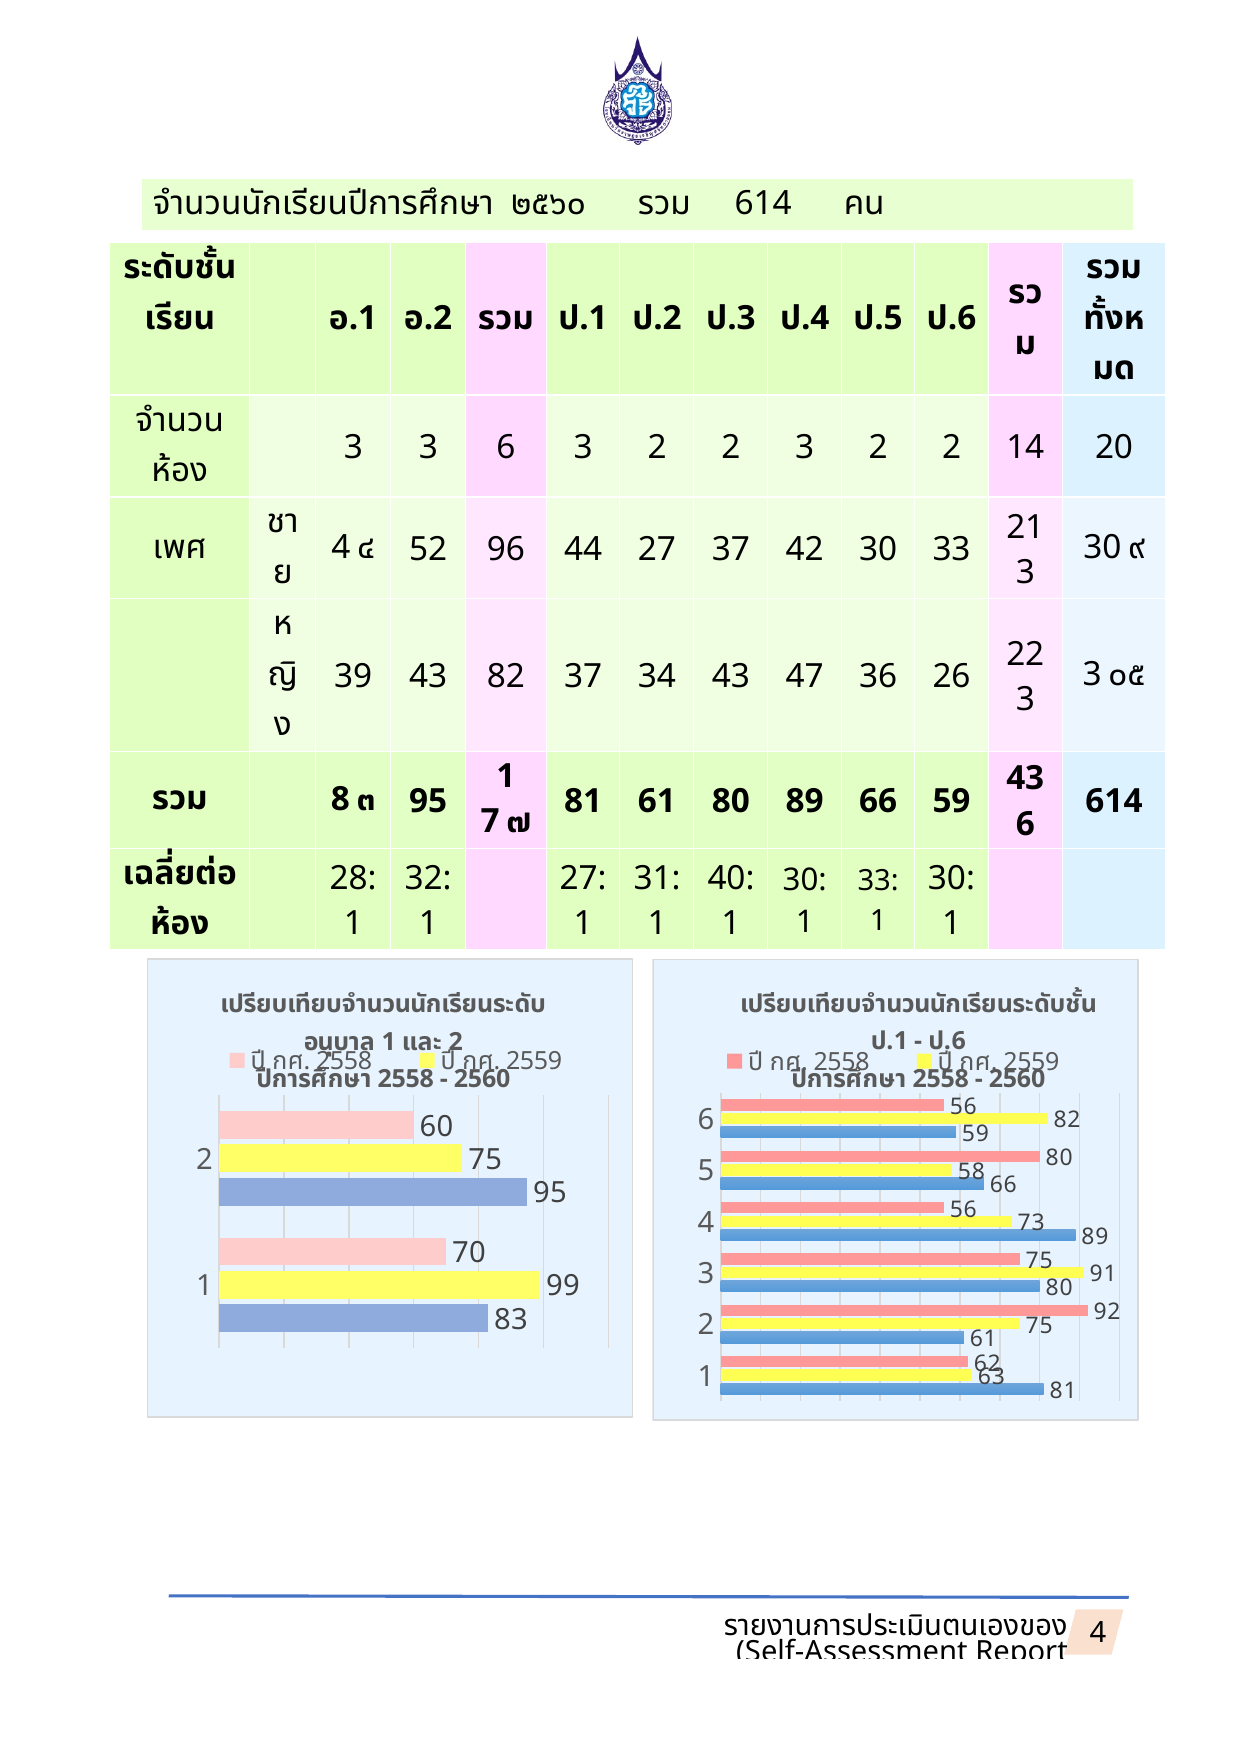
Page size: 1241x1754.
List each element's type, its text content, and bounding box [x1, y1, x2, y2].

table_header อ.2 [391, 243, 465, 394]
table_header [250, 243, 315, 394]
table_header ป.2 [620, 243, 693, 394]
table_cell 4๔ [316, 498, 390, 598]
table_header ระดับชั้น เรียน [110, 243, 249, 394]
table_cell เฉลี่ยต่อห้อง [110, 849, 249, 949]
table_cell 27 [620, 498, 693, 598]
table_cell [250, 396, 315, 496]
table_cell 42 [768, 498, 841, 598]
table_cell 436 [989, 752, 1062, 848]
table_header รวม ทั้งหมด [1063, 243, 1165, 394]
table_cell 37 [694, 498, 767, 598]
table_cell 33:1 [842, 849, 914, 949]
table_cell 96 [466, 498, 546, 598]
table_cell 43 [694, 599, 767, 751]
table_header รวม [466, 243, 546, 394]
table_header ป.3 [694, 243, 767, 394]
table_cell 2 [915, 396, 988, 496]
table_cell 95 [391, 752, 465, 848]
table_header ป.5 [842, 243, 914, 394]
table_cell เพศ [110, 498, 249, 598]
table_cell 30:1 [915, 849, 988, 949]
table_cell 61 [620, 752, 693, 848]
table_cell 213 [989, 498, 1062, 598]
table_cell 2 [620, 396, 693, 496]
table_cell 40:1 [694, 849, 767, 949]
table_cell 3 [547, 396, 619, 496]
table_cell 3 [768, 396, 841, 496]
table_cell 28:1 [316, 849, 390, 949]
table_cell 47 [768, 599, 841, 751]
table_cell 3 [316, 396, 390, 496]
table_cell 30:1 [768, 849, 841, 949]
table_cell หญิง [250, 599, 315, 751]
table_cell 26 [915, 599, 988, 751]
table_cell 44 [547, 498, 619, 598]
table_cell 3๐๕ [1063, 599, 1165, 751]
table_cell ชาย [250, 498, 315, 598]
table_cell 20 [1063, 396, 1165, 496]
table_cell 8๓ [316, 752, 390, 848]
table_cell 614 [1063, 752, 1165, 848]
table_cell 36 [842, 599, 914, 751]
table_cell 30 [842, 498, 914, 598]
table_cell 80 [694, 752, 767, 848]
table_header ป.4 [768, 243, 841, 394]
table_cell 52 [391, 498, 465, 598]
table_cell 14 [989, 396, 1062, 496]
table_cell [1063, 849, 1165, 949]
table_cell 30๙ [1063, 498, 1165, 598]
table_header รวม [989, 243, 1062, 394]
table_cell 31:1 [620, 849, 693, 949]
table_header จำนวนนักเรียนปีการศึกษา ๒๕๖๐ รวม 614 คน [142, 179, 1133, 230]
table_cell รวม [110, 752, 249, 848]
table_cell 3 [391, 396, 465, 496]
table_cell 6 [466, 396, 546, 496]
table_cell 43 [391, 599, 465, 751]
table_cell 34 [620, 599, 693, 751]
table_cell [466, 849, 546, 949]
table_cell 39 [316, 599, 390, 751]
table_cell 89 [768, 752, 841, 848]
table_cell 81 [547, 752, 619, 848]
table_cell 17๗ [466, 752, 546, 848]
table_cell 2 [694, 396, 767, 496]
table_cell [110, 599, 249, 751]
picture [603, 36, 672, 145]
table_cell 32:1 [391, 849, 465, 949]
table_cell 2 [842, 396, 914, 496]
table_cell 82 [466, 599, 546, 751]
table_cell 33 [915, 498, 988, 598]
table_header ป.6 [915, 243, 988, 394]
table_cell [250, 752, 315, 848]
table_header ป.1 [547, 243, 619, 394]
table_cell จำนวนห้อง [110, 396, 249, 496]
table_cell 27:1 [547, 849, 619, 949]
table_cell 37 [547, 599, 619, 751]
table_cell 59 [915, 752, 988, 848]
table_cell [250, 849, 315, 949]
table_cell [989, 849, 1062, 949]
table_header อ.1 [316, 243, 390, 394]
table_cell 223 [989, 599, 1062, 751]
table_cell 66 [842, 752, 914, 848]
